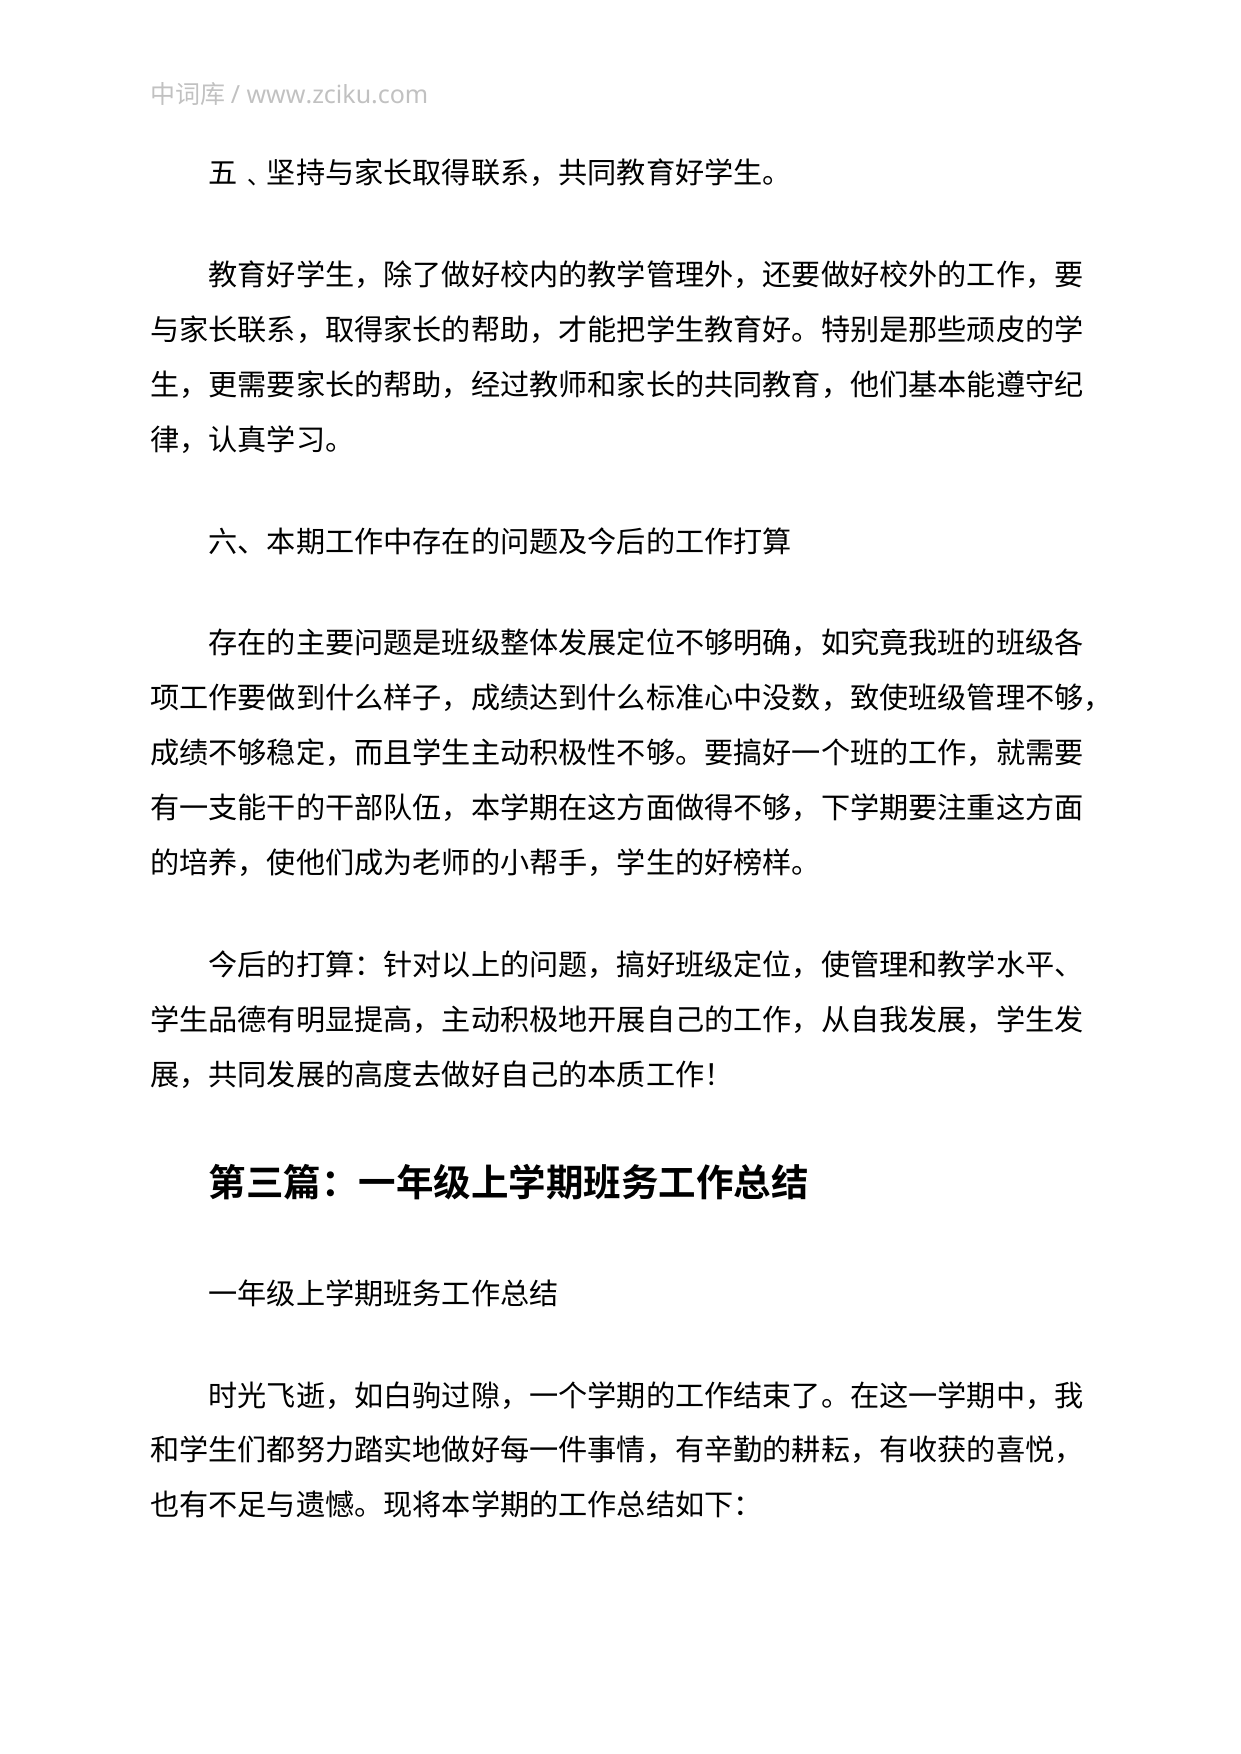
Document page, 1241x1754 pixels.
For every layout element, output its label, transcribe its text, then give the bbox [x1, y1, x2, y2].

text 五﹑坚持与家长取得联系，共同教育好学生。 [150, 150, 1090, 192]
text 存在的主要问题是班级整体发展定位不够明确，如究竟我班的班级各项工作要做到什么样子，成绩达到什么标准心中没数，致使班级管理不够，成绩不够稳定，而且学生主动积极性不够。要搞好一个班的工作，就需要有一支能干的干部队伍，本学期在这方面做得不够，下学期要注重这方面的培养，使他们成为老师的小帮手，学生的好榜样。 [150, 620, 1090, 882]
text 时光飞逝，如白驹过隙，一个学期的工作结束了。在这一学期中，我和学生们都努力踏实地做好每一件事情，有辛勤的耕耘，有收获的喜悦，也有不足与遗憾。现将本学期的工作总结如下： [150, 1372, 1090, 1524]
text 教育好学生，除了做好校内的教学管理外，还要做好校外的工作，要与家长联系，取得家长的帮助，才能把学生教育好。特别是那些顽皮的学生，更需要家长的帮助，经过教师和家长的共同教育，他们基本能遵守纪律，认真学习。 [150, 252, 1090, 459]
text 一年级上学期班务工作总结 [150, 1270, 1090, 1313]
text 第三篇：一年级上学期班务工作总结 [150, 1153, 1090, 1207]
text 六、本期工作中存在的问题及今后的工作打算 [150, 518, 1090, 561]
text 今后的打算：针对以上的问题，搞好班级定位，使管理和教学水平、学生品德有明显提高，主动积极地开展自己的工作，从自我发展，学生发展，共同发展的高度去做好自己的本质工作！ [150, 941, 1090, 1093]
